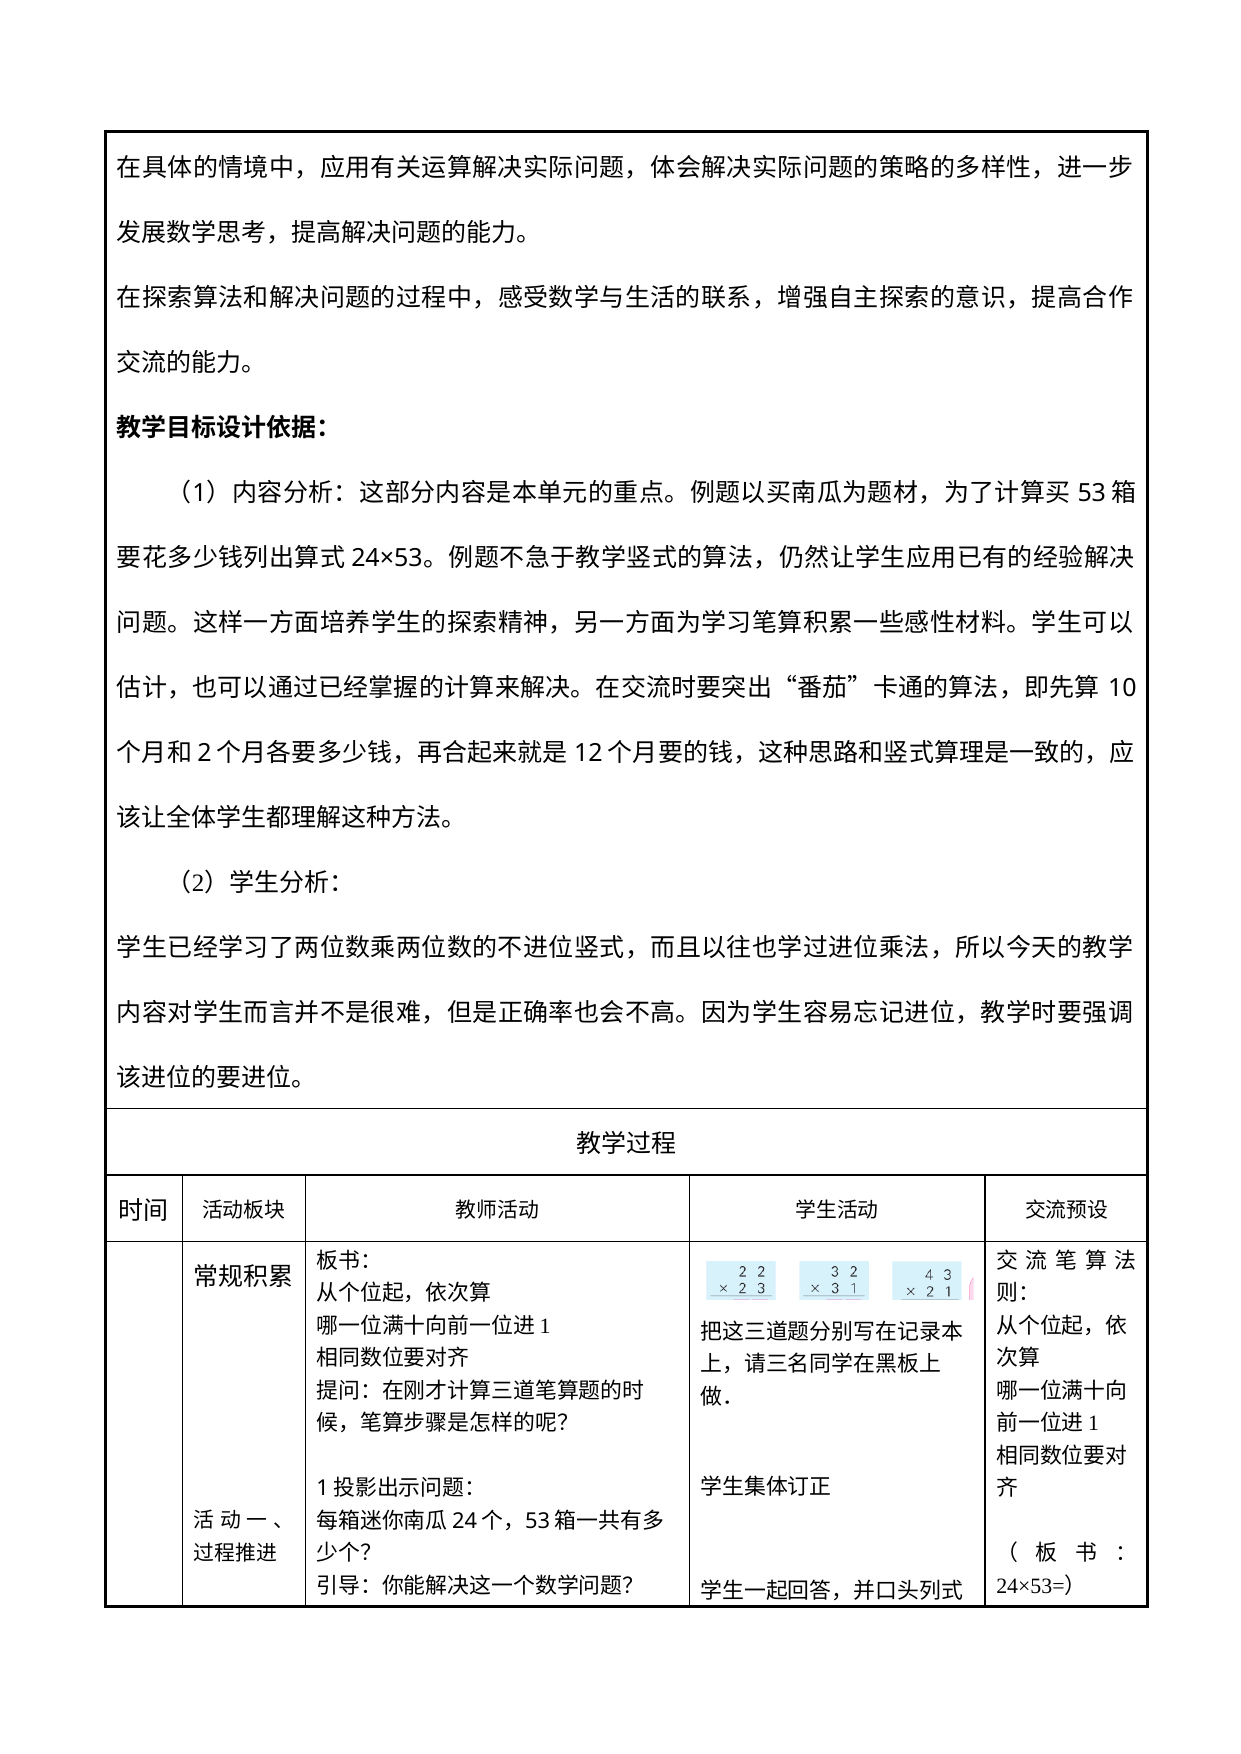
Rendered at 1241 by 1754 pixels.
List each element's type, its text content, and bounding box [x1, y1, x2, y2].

table_cell 教学过程 [107, 1109, 1146, 1174]
table_cell 时间 [107, 1176, 182, 1241]
table_cell 交流预设 [986, 1176, 1146, 1241]
table_cell 学生活动 [690, 1176, 984, 1241]
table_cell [986, 1242, 1146, 1605]
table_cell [306, 1242, 689, 1605]
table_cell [107, 133, 1146, 1108]
table_cell [107, 1242, 182, 1605]
table_cell 教师活动 [306, 1176, 689, 1241]
table_cell 常规积累 活动一、过程推进 [183, 1242, 305, 1605]
picture [700, 1250, 974, 1300]
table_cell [690, 1242, 984, 1605]
table_cell 活动板块 [183, 1176, 305, 1241]
